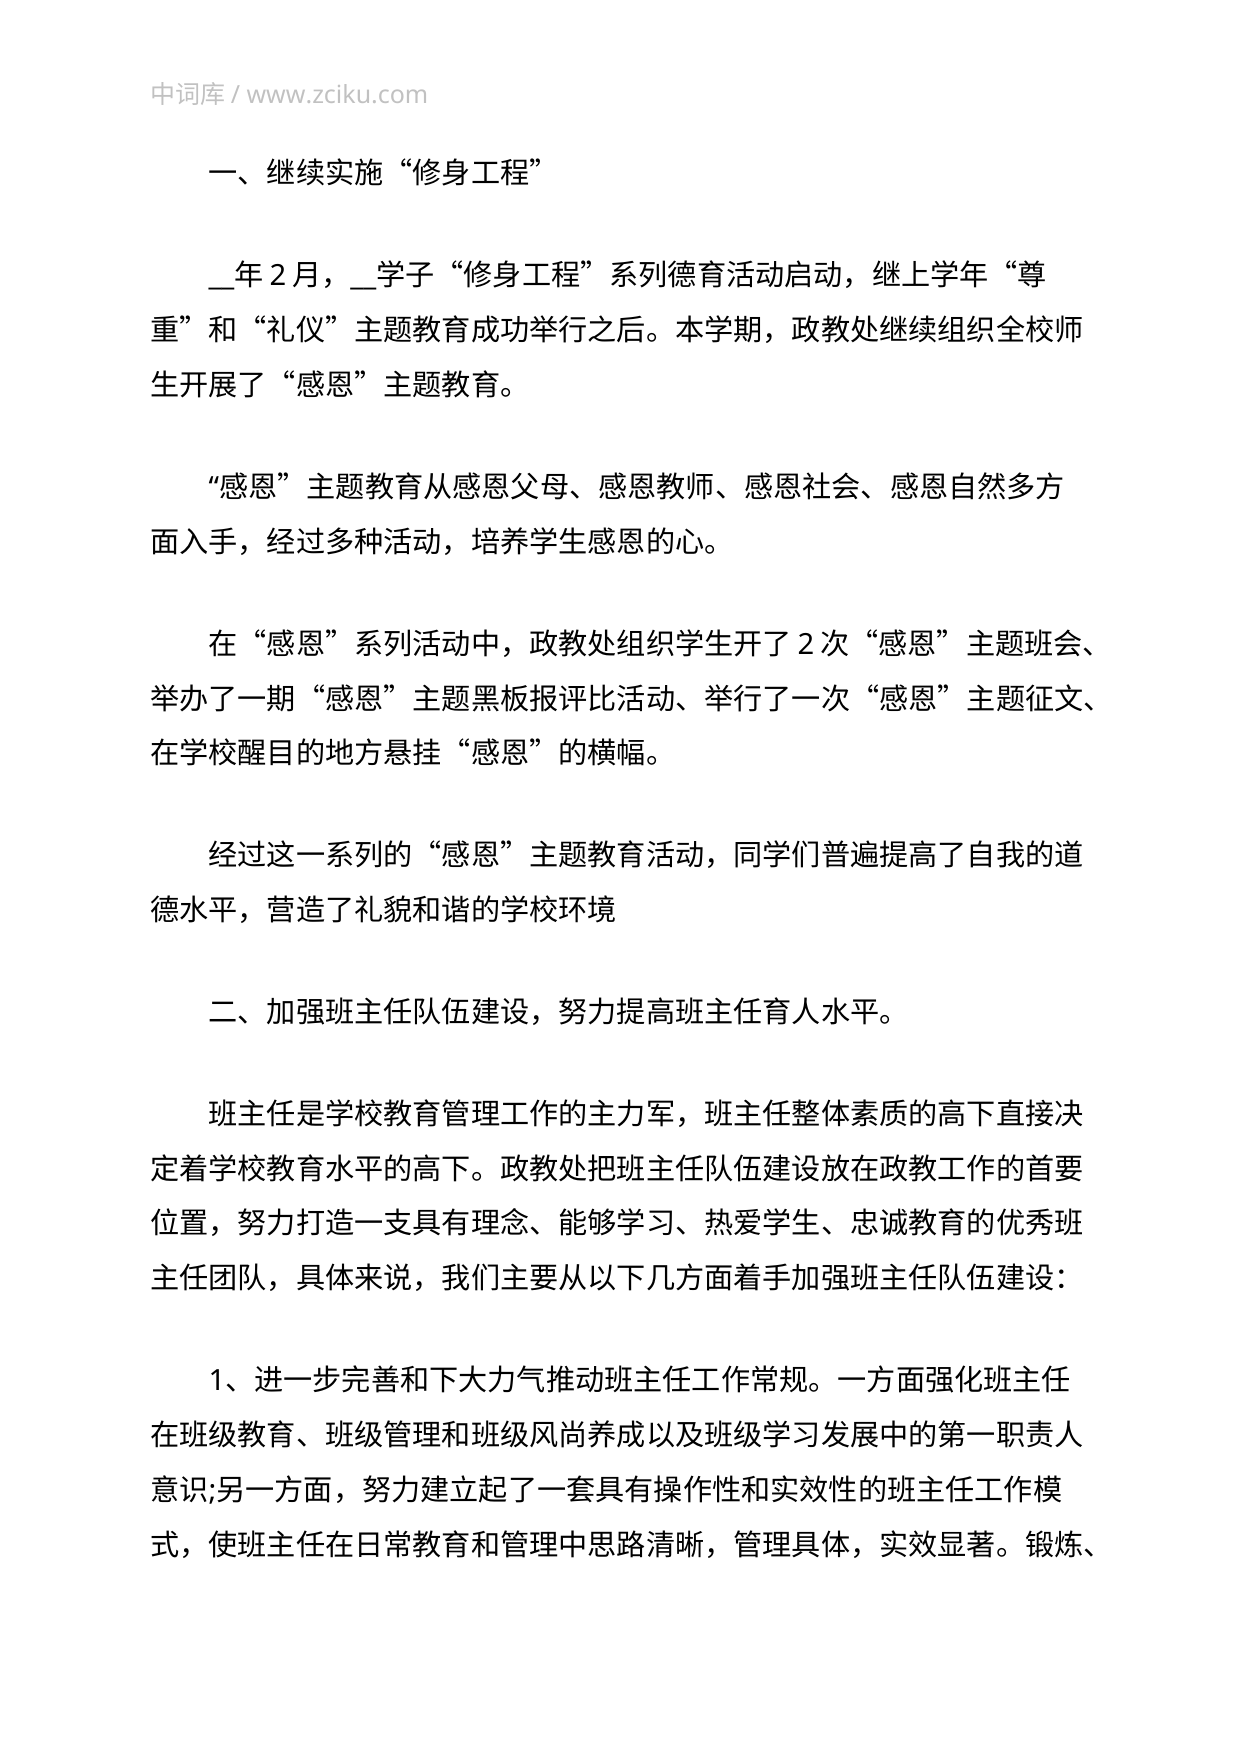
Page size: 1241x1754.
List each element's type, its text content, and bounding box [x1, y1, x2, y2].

text 在“感恩”系列活动中，政教处组织学生开了2次“感恩”主题班会、举办了一期“感恩”主题黑板报评比活动、举行了一次“感恩”主题征文、在学校醒目的地方悬挂“感恩”的横幅。 [150, 620, 1090, 772]
text 二、加强班主任队伍建设，努力提高班主任育人水平。 [150, 988, 1090, 1031]
text 一、继续实施“修身工程” [150, 150, 1090, 192]
text 班主任是学校教育管理工作的主力军，班主任整体素质的高下直接决定着学校教育水平的高下。政教处把班主任队伍建设放在政教工作的首要位置，努力打造一支具有理念、能够学习、热爱学生、忠诚教育的优秀班主任团队，具体来说，我们主要从以下几方面着手加强班主任队伍建设： [150, 1090, 1090, 1297]
text “感恩”主题教育从感恩父母、感恩教师、感恩社会、感恩自然多方面入手，经过多种活动，培养学生感恩的心。 [150, 463, 1090, 561]
text 经过这一系列的“感恩”主题教育活动，同学们普遍提高了自我的道德水平，营造了礼貌和谐的学校环境 [150, 832, 1090, 929]
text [150, 1357, 1090, 1564]
text __年2月，__学子“修身工程”系列德育活动启动，继上学年“尊重”和“礼仪”主题教育成功举行之后。本学期，政教处继续组织全校师生开展了“感恩”主题教育。 [150, 252, 1090, 404]
